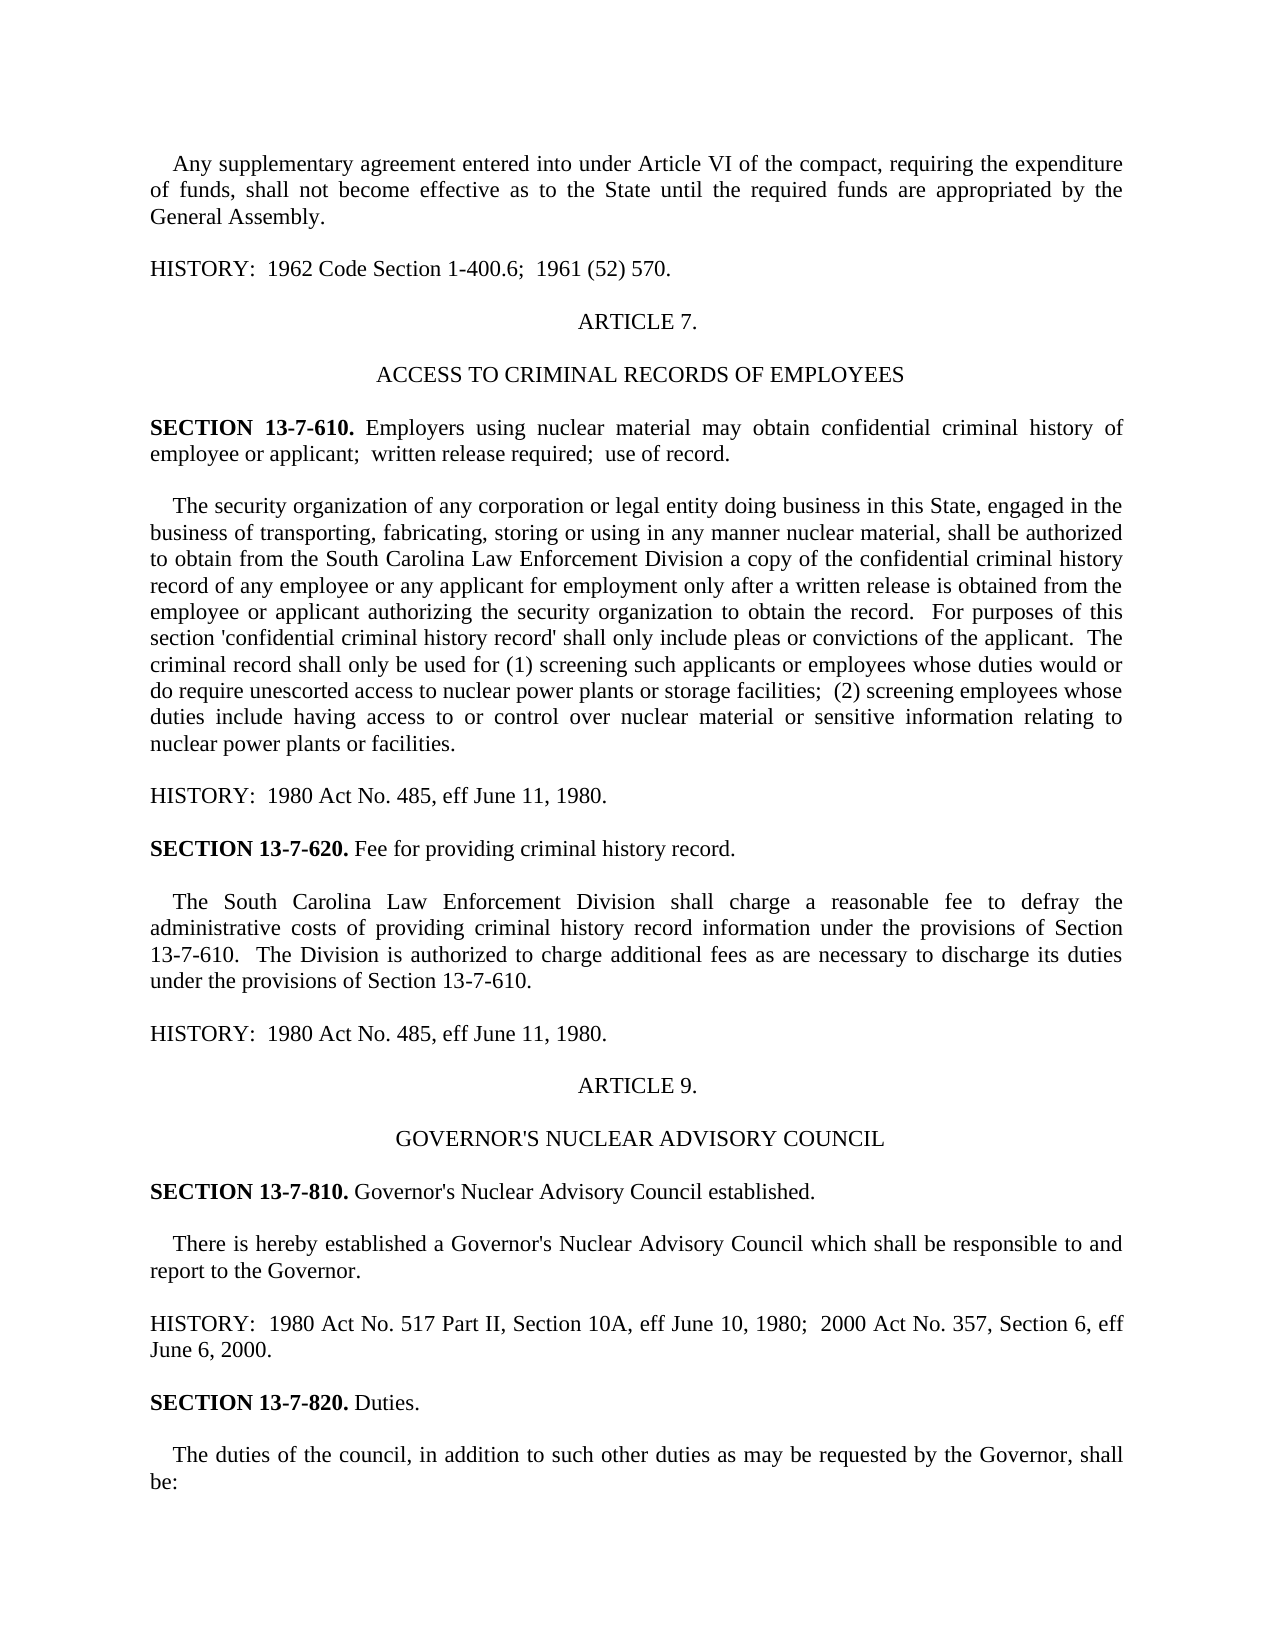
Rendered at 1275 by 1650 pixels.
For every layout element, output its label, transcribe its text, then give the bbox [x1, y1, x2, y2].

text ARTICLE 9. [150, 1072, 1125, 1099]
text SECTION 13-7-820. Duties. [150, 1389, 1125, 1415]
text The duties of the council, in addition to such other duties as may be requested by the Governor, shall be: [150, 1441, 1125, 1494]
text GOVERNOR'S NUCLEAR ADVISORY COUNCIL [150, 1125, 1125, 1151]
text SECTION 13-7-610. Employers using nuclear material may obtain confidential criminal history of employee or applicant; written release required; use of record. [150, 413, 1125, 466]
text HISTORY: 1980 Act No. 517 Part II, Section 10A, eff June 10, 1980; 2000 Act No. 357, Section 6, eff June 6, 2000. [150, 1309, 1125, 1362]
text HISTORY: 1962 Code Section 1-400.6; 1961 (52) 570. [150, 255, 1125, 282]
text The South Carolina Law Enforcement Division shall charge a reasonable fee to defray the administrative costs of providing criminal history record information under the provisions of Section 13-7-610. The Division is authorized to charge additional fees as are necessary to discharge its duties under the provisions of Section 13-7-610. [150, 888, 1125, 993]
text ARTICLE 7. [150, 308, 1125, 334]
text HISTORY: 1980 Act No. 485, eff June 11, 1980. [150, 782, 1125, 809]
text There is hereby established a Governor's Nuclear Advisory Council which shall be responsible to and report to the Governor. [150, 1231, 1125, 1283]
text Any supplementary agreement entered into under Article VI of the compact, requiring the expenditure of funds, shall not become effective as to the State until the required funds are appropriated by the General Assembly. [150, 150, 1125, 229]
text HISTORY: 1980 Act No. 485, eff June 11, 1980. [150, 1020, 1125, 1046]
text ACCESS TO CRIMINAL RECORDS OF EMPLOYEES [150, 361, 1125, 387]
text SECTION 13-7-810. Governor's Nuclear Advisory Council established. [150, 1178, 1125, 1204]
text SECTION 13-7-620. Fee for providing criminal history record. [150, 835, 1125, 862]
text The security organization of any corporation or legal entity doing business in this State, engaged in the business of transporting, fabricating, storing or using in any manner nuclear material, shall be authorized to obtain from the South Carolina Law Enforcement Division a copy of the confidential criminal history record of any employee or any applicant for employment only after a written release is obtained from the employee or applicant authorizing the security organization to obtain the record. For purposes of this section 'confidential criminal history record' shall only include pleas or convictions of the applicant. The criminal record shall only be used for (1) screening such applicants or employees whose duties would or do require unescorted access to nuclear power plants or storage facilities; (2) screening employees whose duties include having access to or control over nuclear material or sensitive information relating to nuclear power plants or facilities. [150, 493, 1125, 756]
